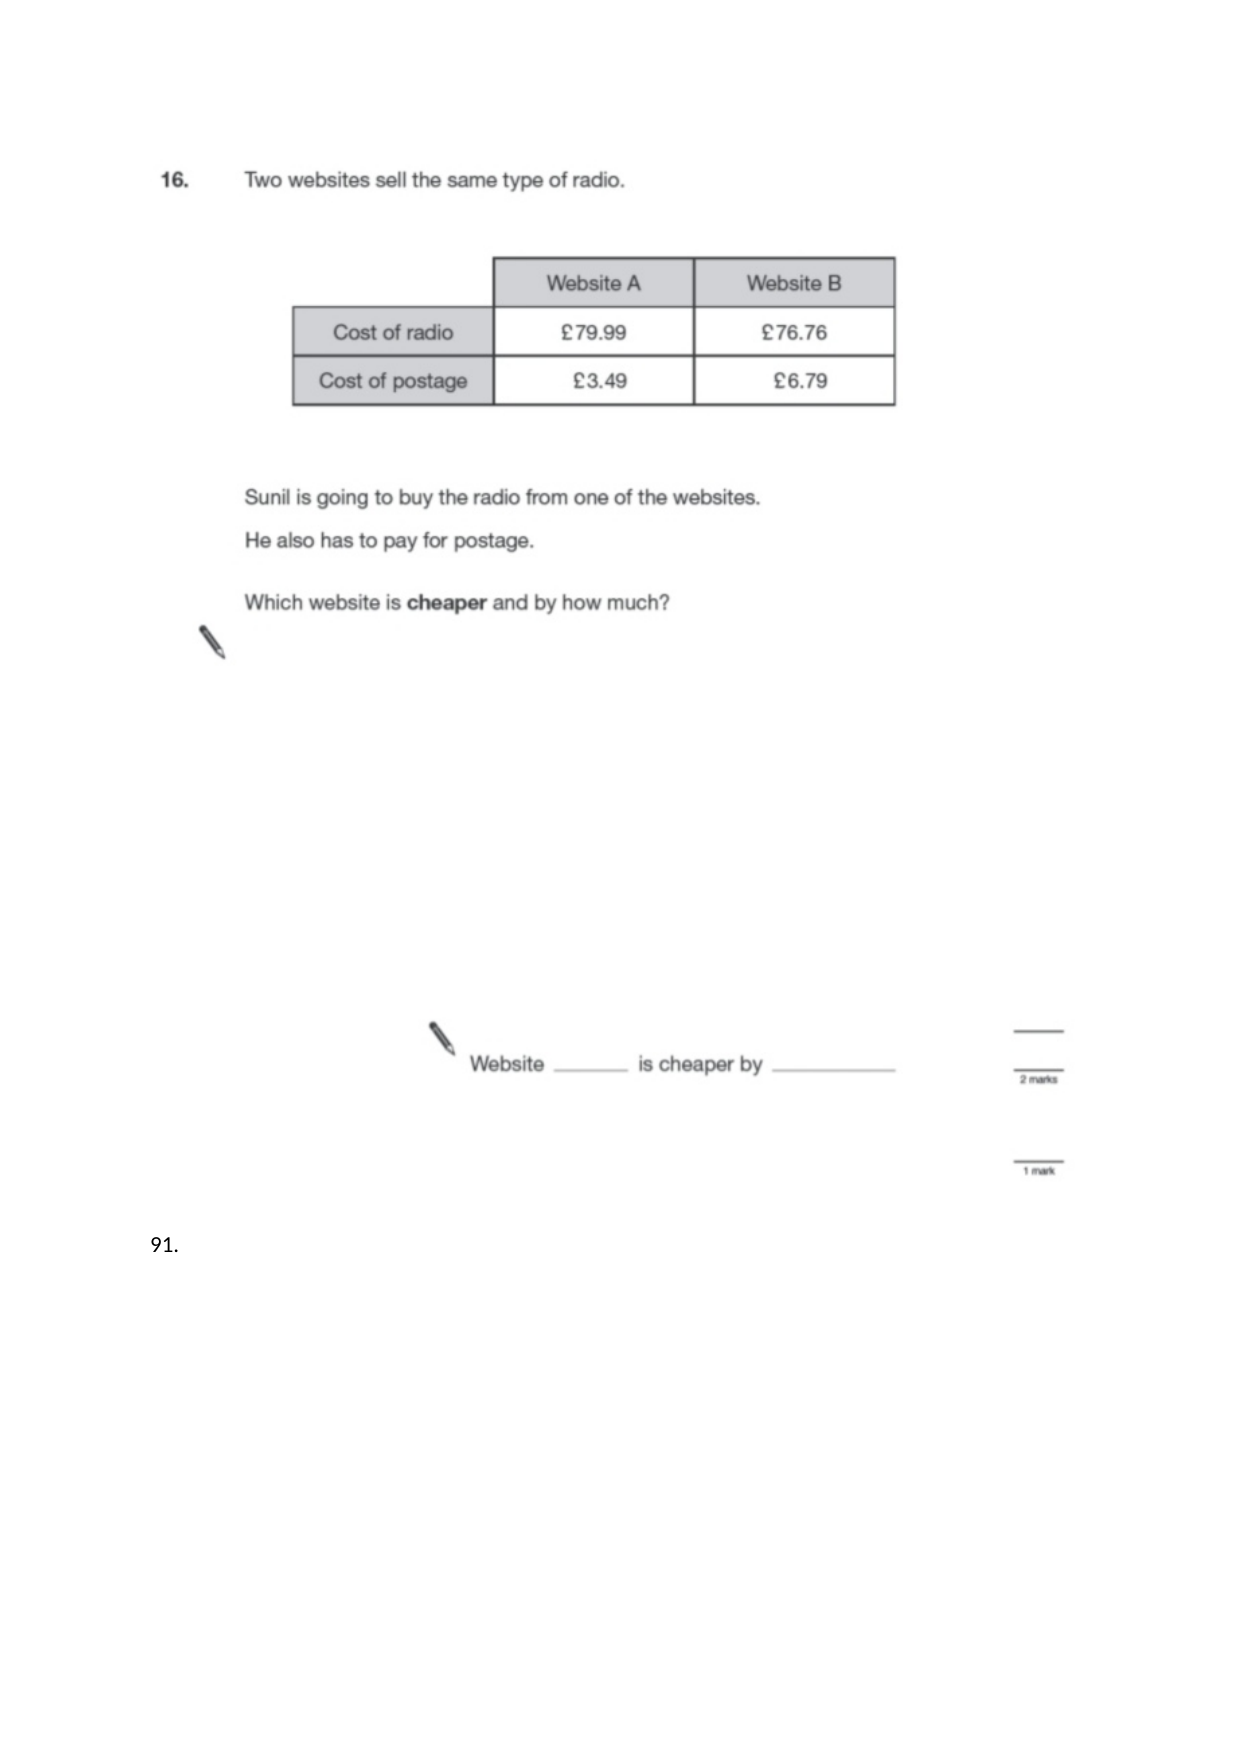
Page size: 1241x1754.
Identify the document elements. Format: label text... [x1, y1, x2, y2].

text 91. [150, 1230, 1090, 1258]
picture [150, 150, 1091, 1211]
